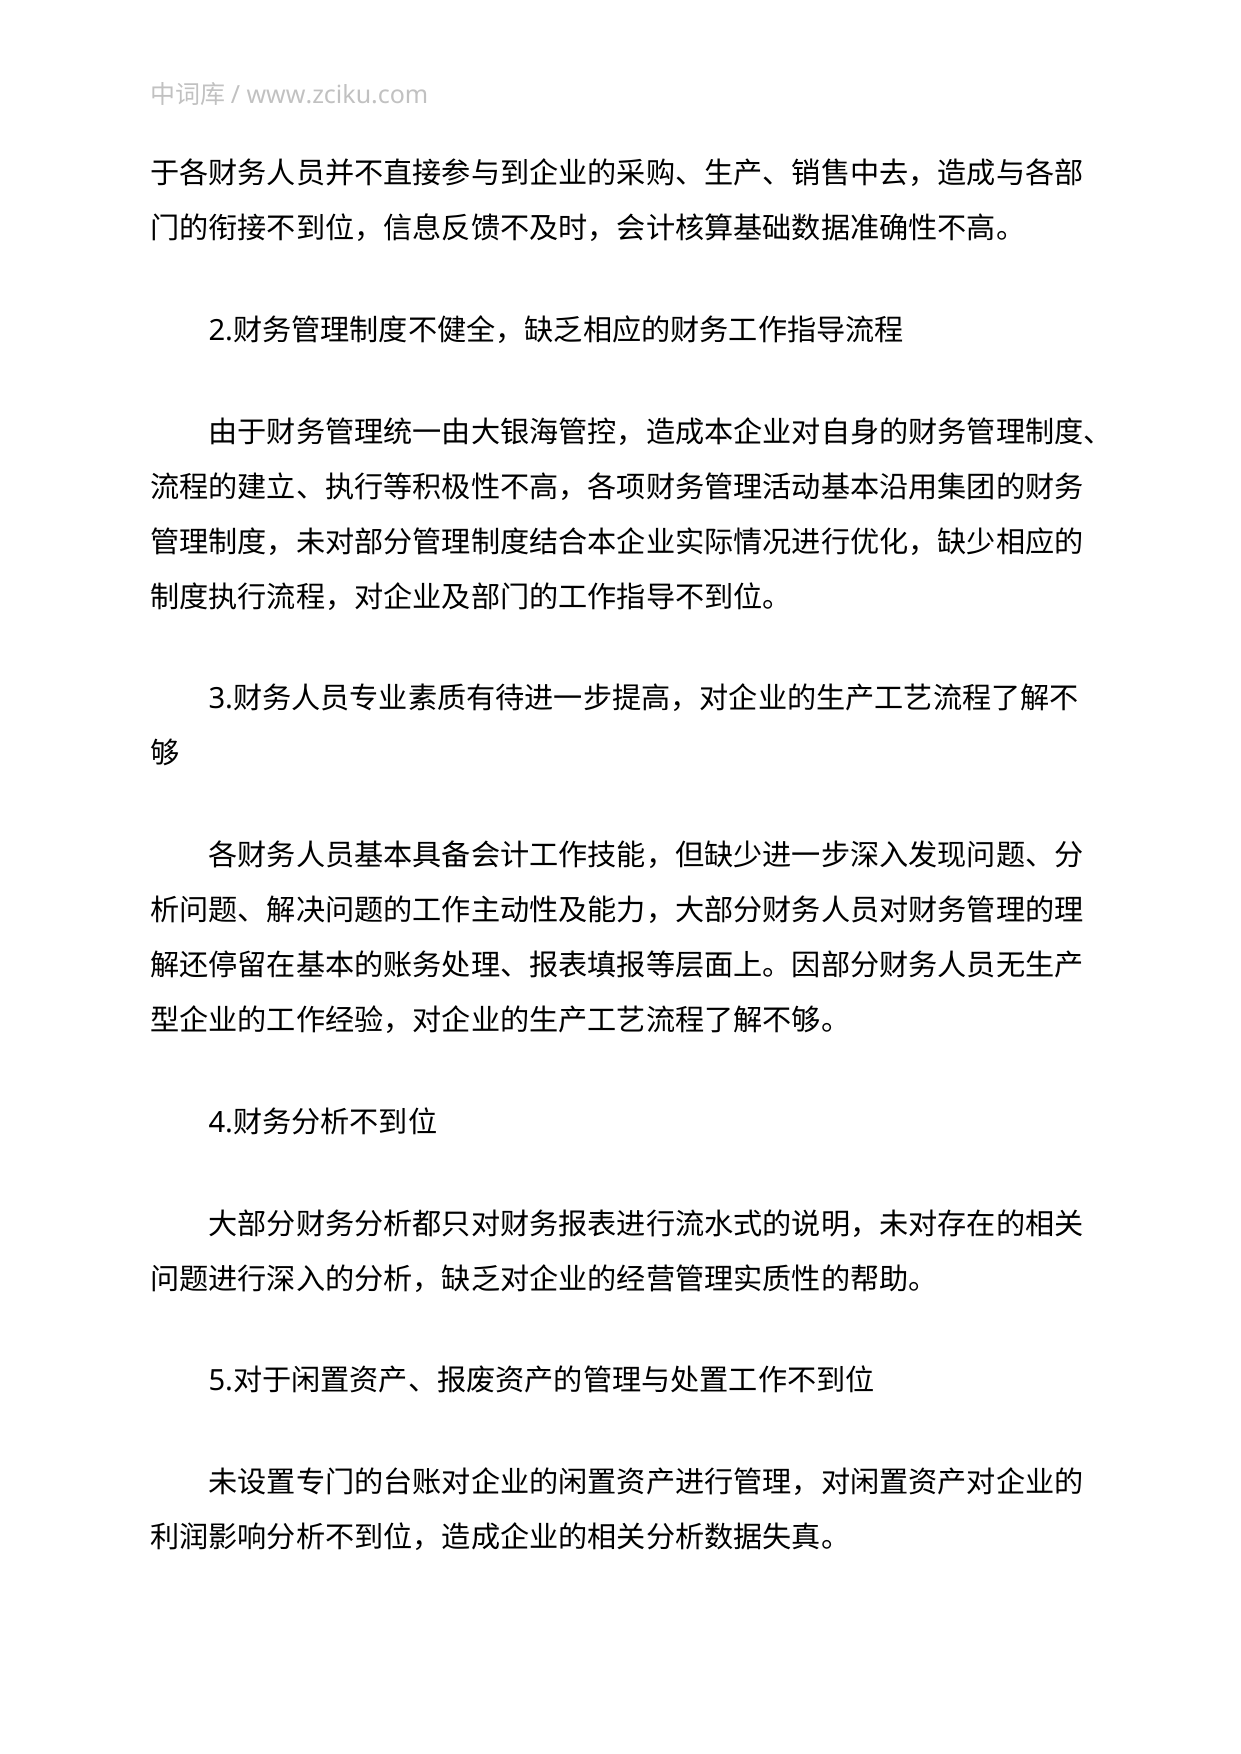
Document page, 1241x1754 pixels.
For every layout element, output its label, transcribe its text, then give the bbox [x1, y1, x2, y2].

text 2.财务管理制度不健全，缺乏相应的财务工作指导流程 [150, 307, 1090, 349]
text 未设置专门的台账对企业的闲置资产进行管理，对闲置资产对企业的利润影响分析不到位，造成企业的相关分析数据失真。 [150, 1459, 1090, 1556]
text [150, 150, 1090, 247]
text 各财务人员基本具备会计工作技能，但缺少进一步深入发现问题、分析问题、解决问题的工作主动性及能力，大部分财务人员对财务管理的理解还停留在基本的账务处理、报表填报等层面上。因部分财务人员无生产型企业的工作经验，对企业的生产工艺流程了解不够。 [150, 832, 1090, 1039]
text 3.财务人员专业素质有待进一步提高，对企业的生产工艺流程了解不够 [150, 675, 1090, 772]
text 大部分财务分析都只对财务报表进行流水式的说明，未对存在的相关问题进行深入的分析，缺乏对企业的经营管理实质性的帮助。 [150, 1200, 1090, 1297]
text 4.财务分析不到位 [150, 1098, 1090, 1141]
text 由于财务管理统一由大银海管控，造成本企业对自身的财务管理制度、流程的建立、执行等积极性不高，各项财务管理活动基本沿用集团的财务管理制度，未对部分管理制度结合本企业实际情况进行优化，缺少相应的制度执行流程，对企业及部门的工作指导不到位。 [150, 409, 1090, 616]
text 5.对于闲置资产、报废资产的管理与处置工作不到位 [150, 1357, 1090, 1399]
